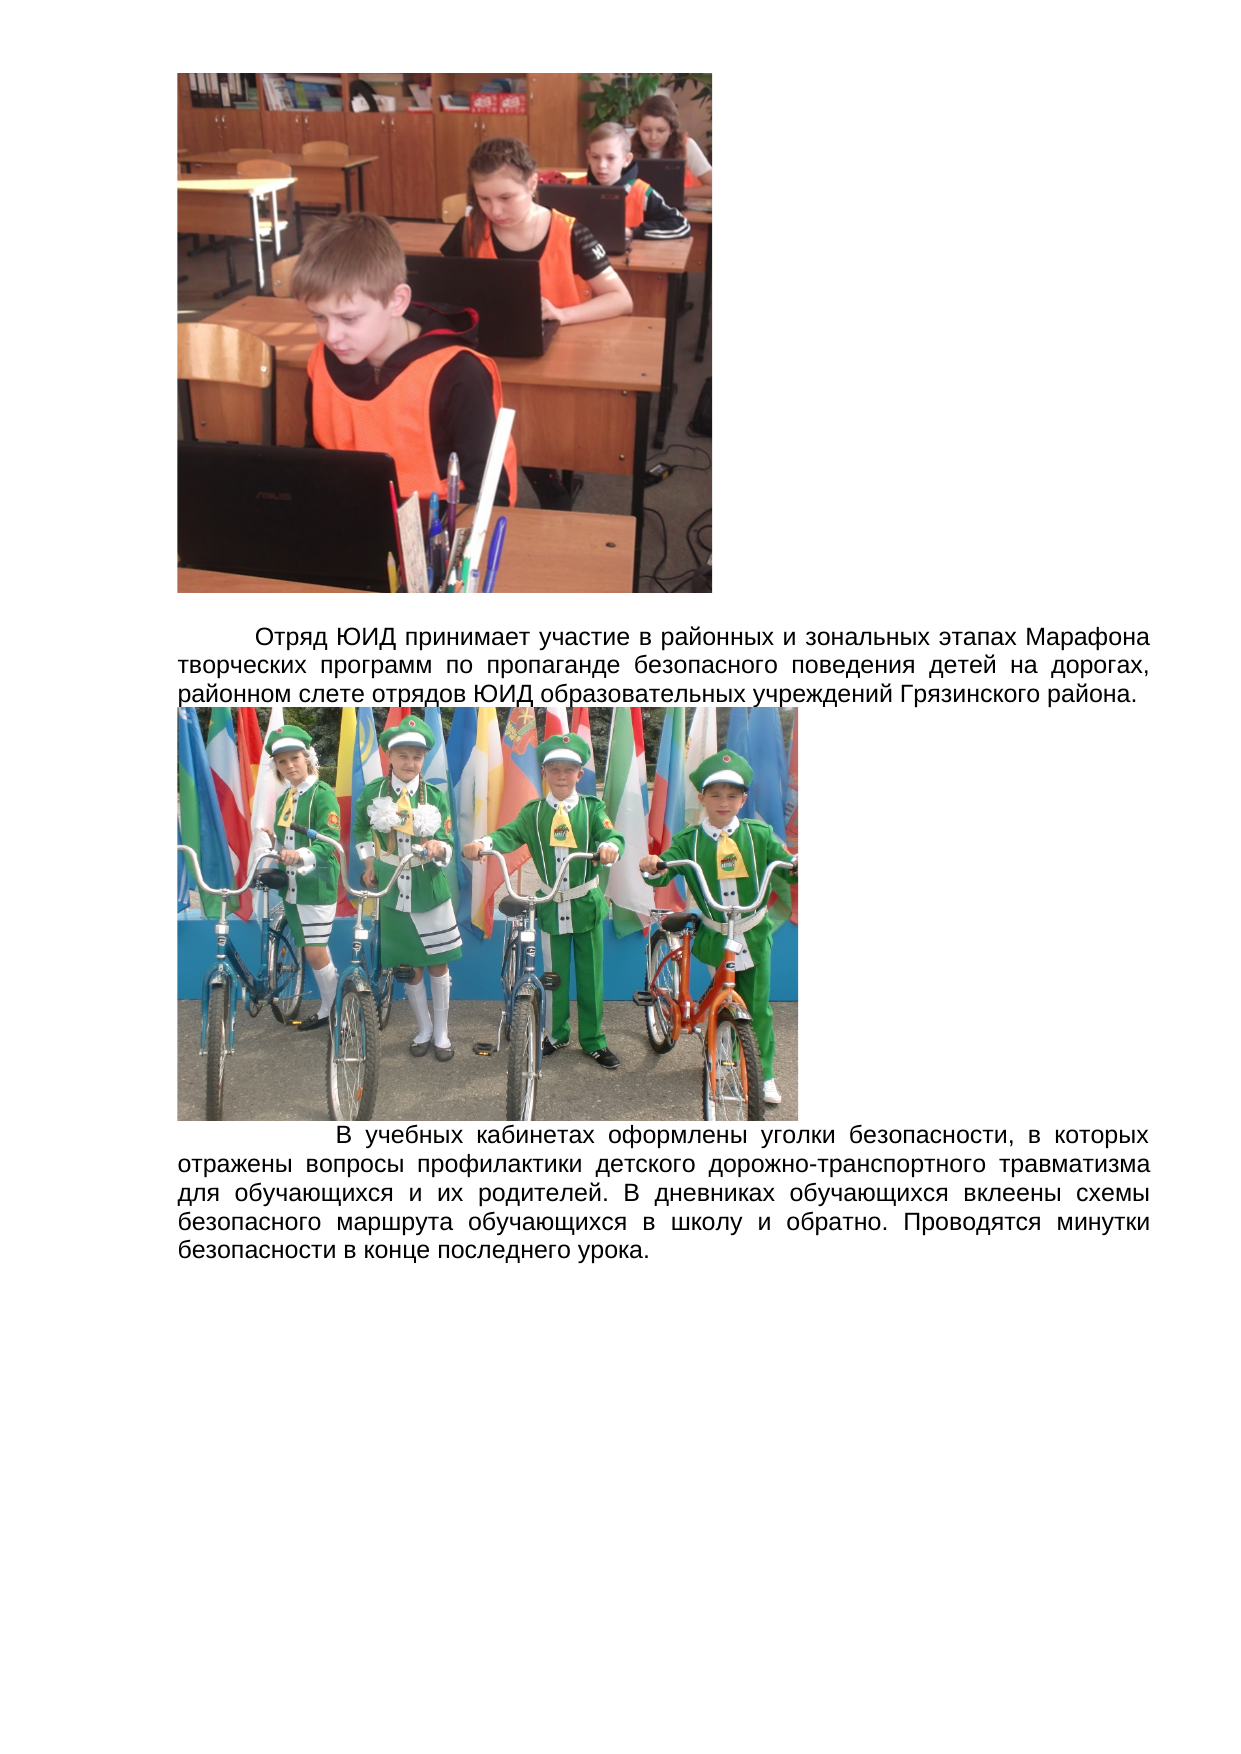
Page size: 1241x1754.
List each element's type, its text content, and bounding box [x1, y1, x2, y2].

text В учебных кабинетах оформлены уголки безопасности, в которых отражены вопросы профилактики детского дорожно-транспортного травматизма для обучающихся и их родителей. В дневниках обучающихся вклеены схемы безопасного маршрута обучающихся в школу и обратно. Проводятся минутки безопасности в конце последнего урока. [177, 1121, 1152, 1264]
text Отряд ЮИД принимает участие в районных и зональных этапах Марафона творческих программ по пропаганде безопасного поведения детей на дорогах, районном слете отрядов ЮИД образовательных учреждений Грязинского района. [177, 622, 1152, 708]
picture [177, 73, 713, 593]
picture [177, 707, 799, 1121]
